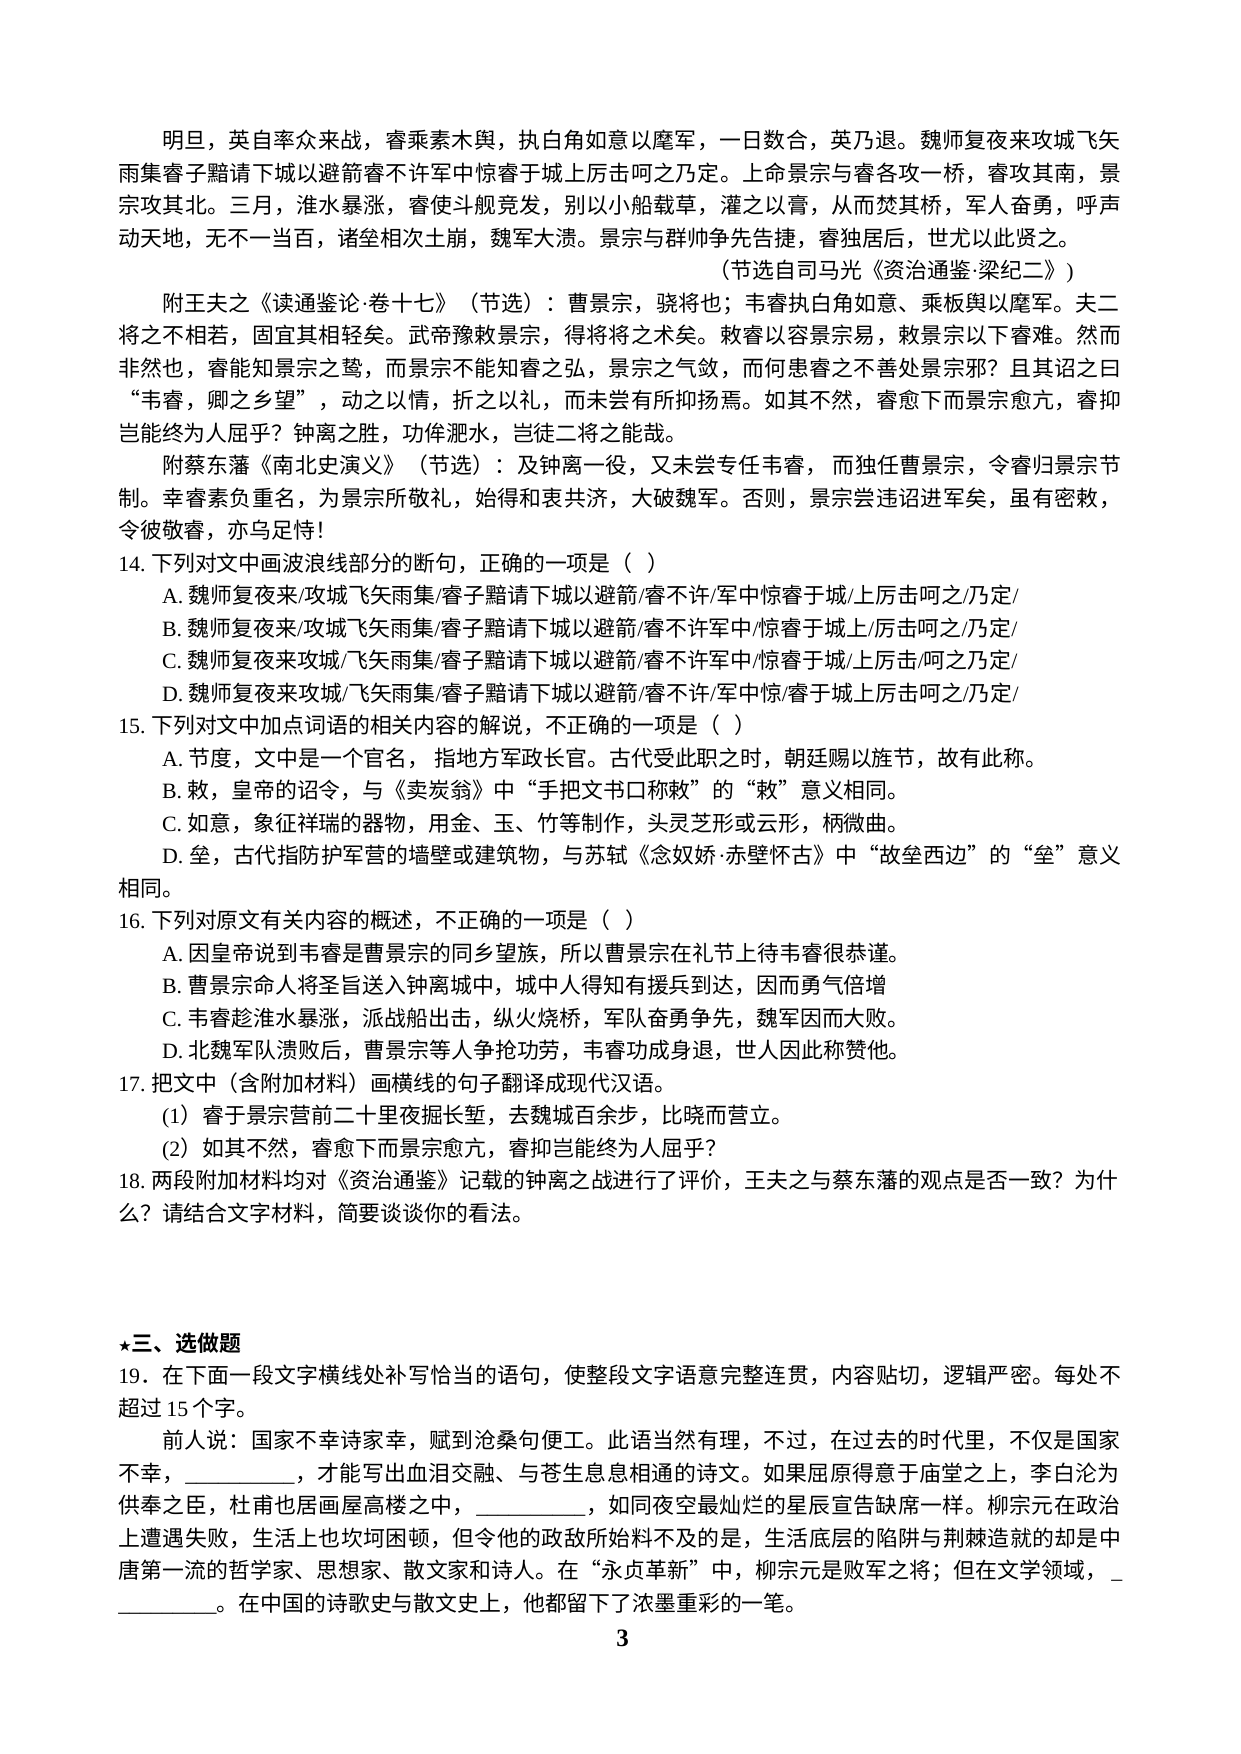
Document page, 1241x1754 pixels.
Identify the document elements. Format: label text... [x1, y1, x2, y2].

text ★三、选做题 [118, 1326, 1122, 1358]
text B. 魏师复夜来/攻城飞矢雨集/睿子黯请下城以避箭/睿不许军中/惊睿于城上/厉击呵之/乃定/ [118, 611, 1122, 643]
text (1）睿于景宗营前二十里夜掘长堑，去魏城百余步，比晓而营立。 [118, 1098, 1122, 1131]
text B. 敕，皇帝的诏令，与《卖炭翁》中“手把文书口称敕”的“敕”意义相同。 [118, 773, 1122, 806]
text (2）如其不然，睿愈下而景宗愈亢，睿抑岂能终为人屈乎？ [118, 1131, 1122, 1163]
text D. 垒，古代指防护军营的墙壁或建筑物，与苏轼《念奴娇·赤壁怀古》中“故垒西边”的“垒”意义相同。 [118, 838, 1122, 903]
text 明旦，英自率众来战，睿乘素木舆，执白角如意以麾军，一日数合，英乃退。魏师复夜来攻城飞矢雨集睿子黯请下城以避箭睿不许军中惊睿于城上厉击呵之乃定。上命景宗与睿各攻一桥，睿攻其南，景宗攻其北。三月，淮水暴涨，睿使斗舰竞发，别以小船载草，灌之以膏，从而焚其桥，军人奋勇，呼声动天地，无不一当百，诸垒相次土崩，魏军大溃。景宗与群帅争先告捷，睿独居后，世尤以此贤之。 [118, 123, 1122, 253]
text B. 曹景宗命人将圣旨送入钟离城中，城中人得知有援兵到达，因而勇气倍增 [118, 968, 1122, 1001]
text 17. 把文中（含附加材料）画横线的句子翻译成现代汉语。 [118, 1066, 1122, 1098]
text （节选自司马光《资治通鉴·梁纪二》) [118, 253, 1122, 286]
text C. 魏师复夜来攻城/飞矢雨集/睿子黯请下城以避箭/睿不许军中/惊睿于城/上厉击/呵之乃定/ [118, 643, 1122, 676]
text 18. 两段附加材料均对《资治通鉴》记载的钟离之战进行了评价，王夫之与蔡东藩的观点是否一致？为什么？请结合文字材料，简要谈谈你的看法。 [118, 1163, 1122, 1228]
text 14. 下列对文中画波浪线部分的断句，正确的一项是（ ） [118, 546, 1122, 578]
text A. 节度，文中是一个官名， 指地方军政长官。古代受此职之时，朝廷赐以旌节，故有此称。 [118, 741, 1122, 773]
text 15. 下列对文中加点词语的相关内容的解说，不正确的一项是（ ） [118, 708, 1122, 741]
text A. 魏师复夜来/攻城飞矢雨集/睿子黯请下城以避箭/睿不许/军中惊睿于城/上厉击呵之/乃定/ [118, 578, 1122, 611]
text D. 北魏军队溃败后，曹景宗等人争抢功劳，韦睿功成身退，世人因此称赞他。 [118, 1033, 1122, 1066]
text 附蔡东藩《南北史演义》（节选）：及钟离一役，又未尝专任韦睿， 而独任曹景宗，令睿归景宗节制。幸睿素负重名，为景宗所敬礼，始得和衷共济，大破魏军。否则，景宗尝违诏进军矣，虽有密敕，令彼敬睿，亦乌足恃！ [118, 448, 1122, 546]
text 16. 下列对原文有关内容的概述，不正确的一项是（ ） [118, 903, 1122, 936]
text D. 魏师复夜来攻城/飞矢雨集/睿子黯请下城以避箭/睿不许/军中惊/睿于城上厉击呵之/乃定/ [118, 676, 1122, 708]
text A. 因皇帝说到韦睿是曹景宗的同乡望族，所以曹景宗在礼节上待韦睿很恭谨。 [118, 936, 1122, 968]
text C. 韦睿趁淮水暴涨，派战船出击，纵火烧桥，军队奋勇争先，魏军因而大败。 [118, 1001, 1122, 1033]
text 附王夫之《读通鉴论·卷十七》（节选）：曹景宗，骁将也；韦睿执白角如意、乘板舆以麾军。夫二将之不相若，固宜其相轻矣。武帝豫敕景宗，得将将之术矣。敕睿以容景宗易，敕景宗以下睿难。然而非然也，睿能知景宗之鸷，而景宗不能知睿之弘，景宗之气敛，而何患睿之不善处景宗邪？且其诏之曰“韦睿，卿之乡望”，动之以情，折之以礼，而未尝有所抑扬焉。如其不然，睿愈下而景宗愈亢，睿抑岂能终为人屈乎？钟离之胜，功侔淝水，岂徒二将之能哉。 [118, 286, 1122, 448]
text 前人说：国家不幸诗家幸，赋到沧桑句便工。此语当然有理，不过，在过去的时代里，不仅是国家不幸，__________，才能写出血泪交融、与苍生息息相通的诗文。如果屈原得意于庙堂之上，李白沦为供奉之臣，杜甫也居画屋高楼之中，__________，如同夜空最灿烂的星辰宣告缺席一样。柳宗元在政治上遭遇失败，生活上也坎坷困顿，但令他的政敌所始料不及的是，生活底层的陷阱与荆棘造就的却是中唐第一流的哲学家、思想家、散文家和诗人。在“永贞革新”中，柳宗元是败军之将；但在文学领域，__________。在中国的诗歌史与散文史上，他都留下了浓墨重彩的一笔。 [118, 1423, 1122, 1618]
text 19．在下面一段文字横线处补写恰当的语句，使整段文字语意完整连贯，内容贴切，逻辑严密。每处不超过15个字。 [118, 1358, 1122, 1423]
text C. 如意，象征祥瑞的器物，用金、玉、竹等制作，头灵芝形或云形，柄微曲。 [118, 806, 1122, 838]
